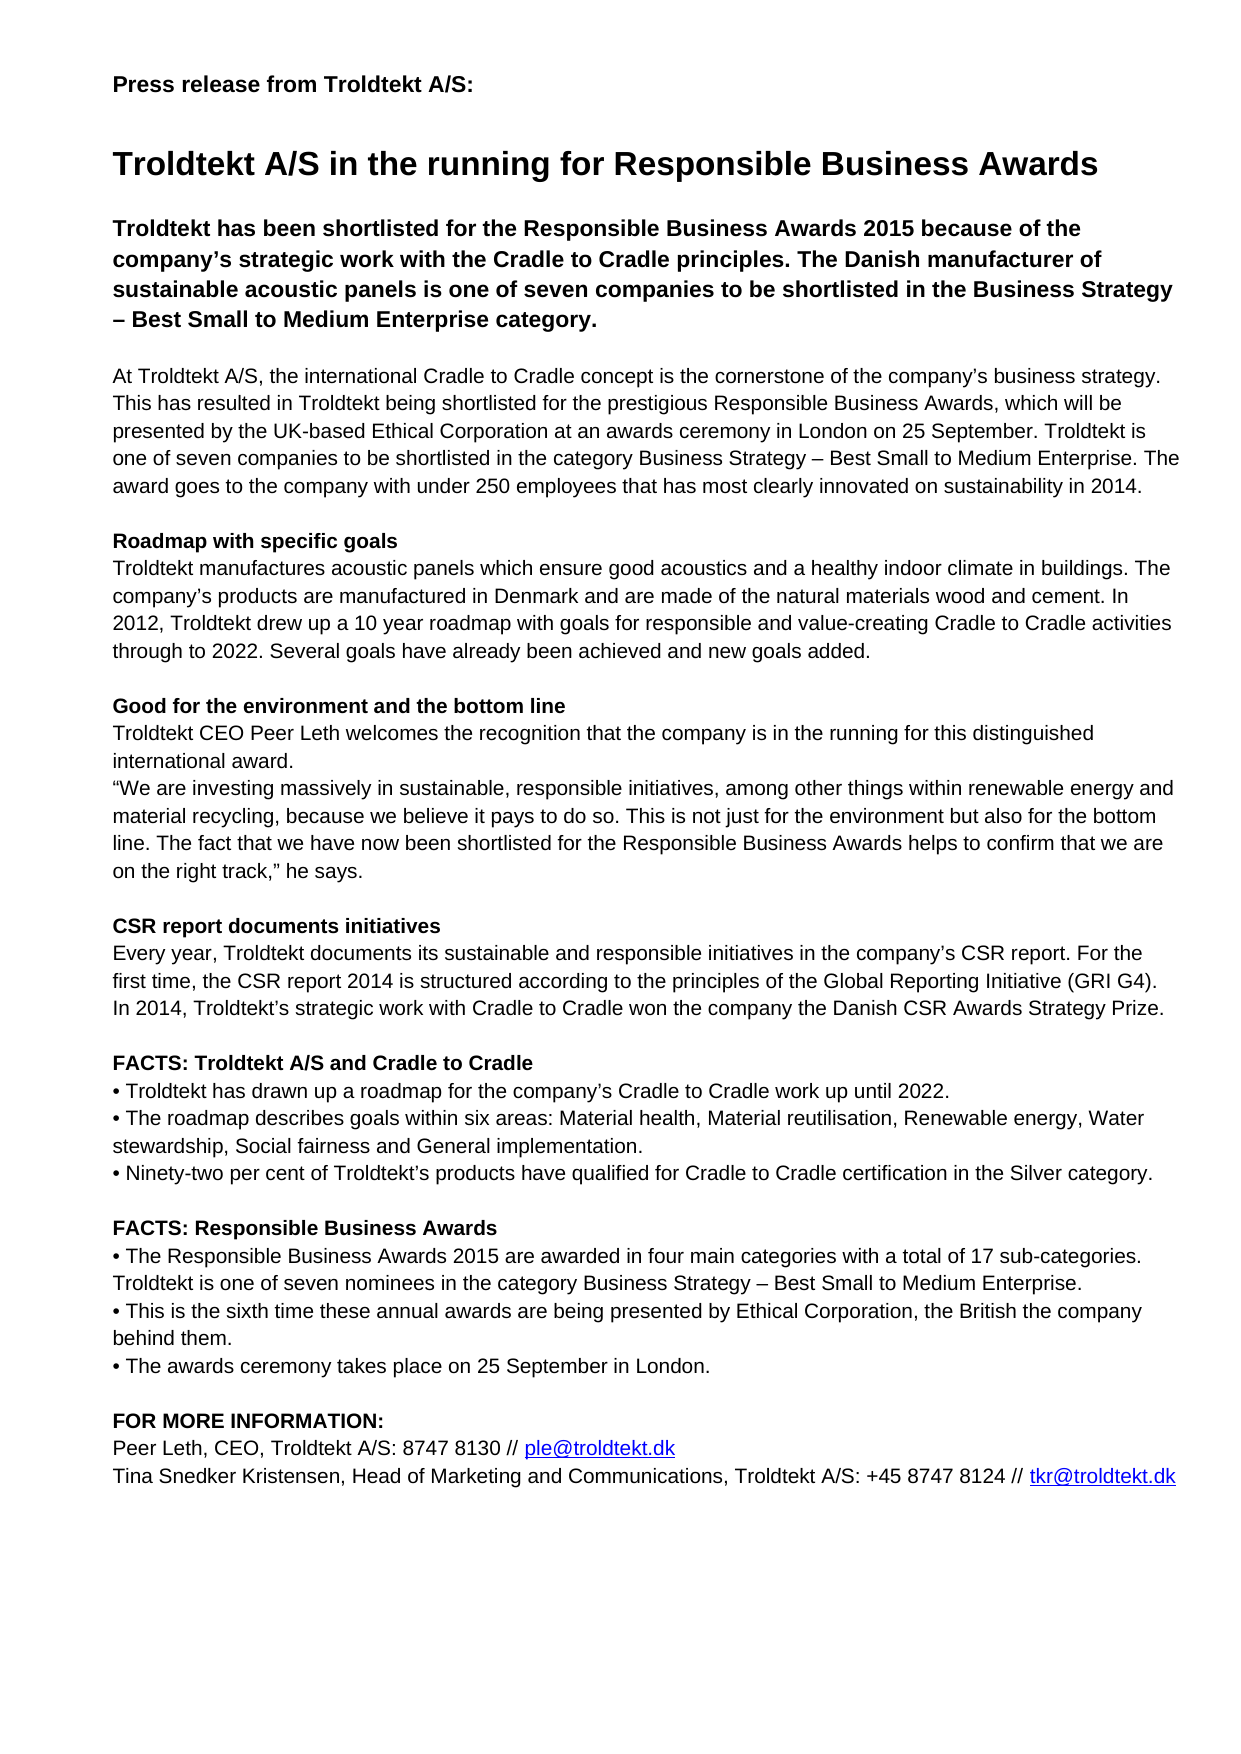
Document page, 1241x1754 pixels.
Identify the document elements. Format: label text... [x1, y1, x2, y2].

text Troldtekt manufactures acoustic panels which ensure good acoustics and a healthy indoor climate in buildings. The company’s products are manufactured in Denmark and are made of the natural materials wood and cement. In 2012, Troldtekt drew up a 10 year roadmap with goals for responsible and value-creating Cradle to Cradle activities through to 2022. Several goals have already been achieved and new goals added. [112, 556, 1181, 663]
text • The awards ceremony takes place on 25 September in London. [112, 1354, 1181, 1378]
text FACTS: Troldtekt A/S and Cradle to Cradle [112, 1051, 1181, 1075]
text “We are investing massively in sustainable, responsible initiatives, among other things within renewable energy and material recycling, because we believe it pays to do so. This is not just for the environment but also for the bottom line. The fact that we have now been shortlisted for the Responsible Business Awards helps to confirm that we are on the right track,” he says. [112, 776, 1181, 883]
text Troldtekt A/S in the running for Responsible Business Awards [112, 144, 1181, 182]
text Roadmap with specific goals [112, 529, 1181, 553]
text Peer Leth, CEO, Troldtekt A/S: 8747 8130 // ple@troldtekt.dk Tina Snedker Kristensen, Head of Marketing and Communications, Troldtekt A/S: +45 8747 8124 // tkr@troldtekt.dk [112, 1436, 1181, 1488]
text • This is the sixth time these annual awards are being presented by Ethical Corporation, the British the company behind them. [112, 1299, 1181, 1350]
text FACTS: Responsible Business Awards [112, 1216, 1181, 1240]
text • The Responsible Business Awards 2015 are awarded in four main categories with a total of 17 sub-categories. Troldtekt is one of seven nominees in the category Business Strategy – Best Small to Medium Enterprise. [112, 1244, 1181, 1295]
text • Ninety-two per cent of Troldtekt’s products have qualified for Cradle to Cradle certification in the Silver category. [112, 1161, 1181, 1185]
text Press release from Troldtekt A/S: [112, 71, 1181, 97]
text Troldtekt has been shortlisted for the Responsible Business Awards 2015 because of the company’s strategic work with the Cradle to Cradle principles. The Danish manufacturer of sustainable acoustic panels is one of seven companies to be shortlisted in the Business Strategy – Best Small to Medium Enterprise category. [112, 215, 1181, 332]
text FOR MORE INFORMATION: [112, 1409, 1181, 1433]
text • Troldtekt has drawn up a roadmap for the company’s Cradle to Cradle work up until 2022. [112, 1079, 1181, 1103]
text Every year, Troldtekt documents its sustainable and responsible initiatives in the company’s CSR report. For the first time, the CSR report 2014 is structured according to the principles of the Global Reporting Initiative (GRI G4). [112, 941, 1181, 993]
text CSR report documents initiatives [112, 914, 1181, 938]
text • The roadmap describes goals within six areas: Material health, Material reutilisation, Renewable energy, Water stewardship, Social fairness and General implementation. [112, 1106, 1181, 1158]
text In 2014, Troldtekt’s strategic work with Cradle to Cradle won the company the Danish CSR Awards Strategy Prize. [112, 996, 1181, 1020]
text Troldtekt CEO Peer Leth welcomes the recognition that the company is in the running for this distinguished international award. [112, 721, 1181, 773]
text Good for the environment and the bottom line [112, 694, 1181, 718]
text At Troldtekt A/S, the international Cradle to Cradle concept is the cornerstone of the company’s business strategy. This has resulted in Troldtekt being shortlisted for the prestigious Responsible Business Awards, which will be presented by the UK-based Ethical Corporation at an awards ceremony in London on 25 September. Troldtekt is one of seven companies to be shortlisted in the category Business Strategy – Best Small to Medium Enterprise. The award goes to the company with under 250 employees that has most clearly innovated on sustainability in 2014. [112, 364, 1181, 498]
